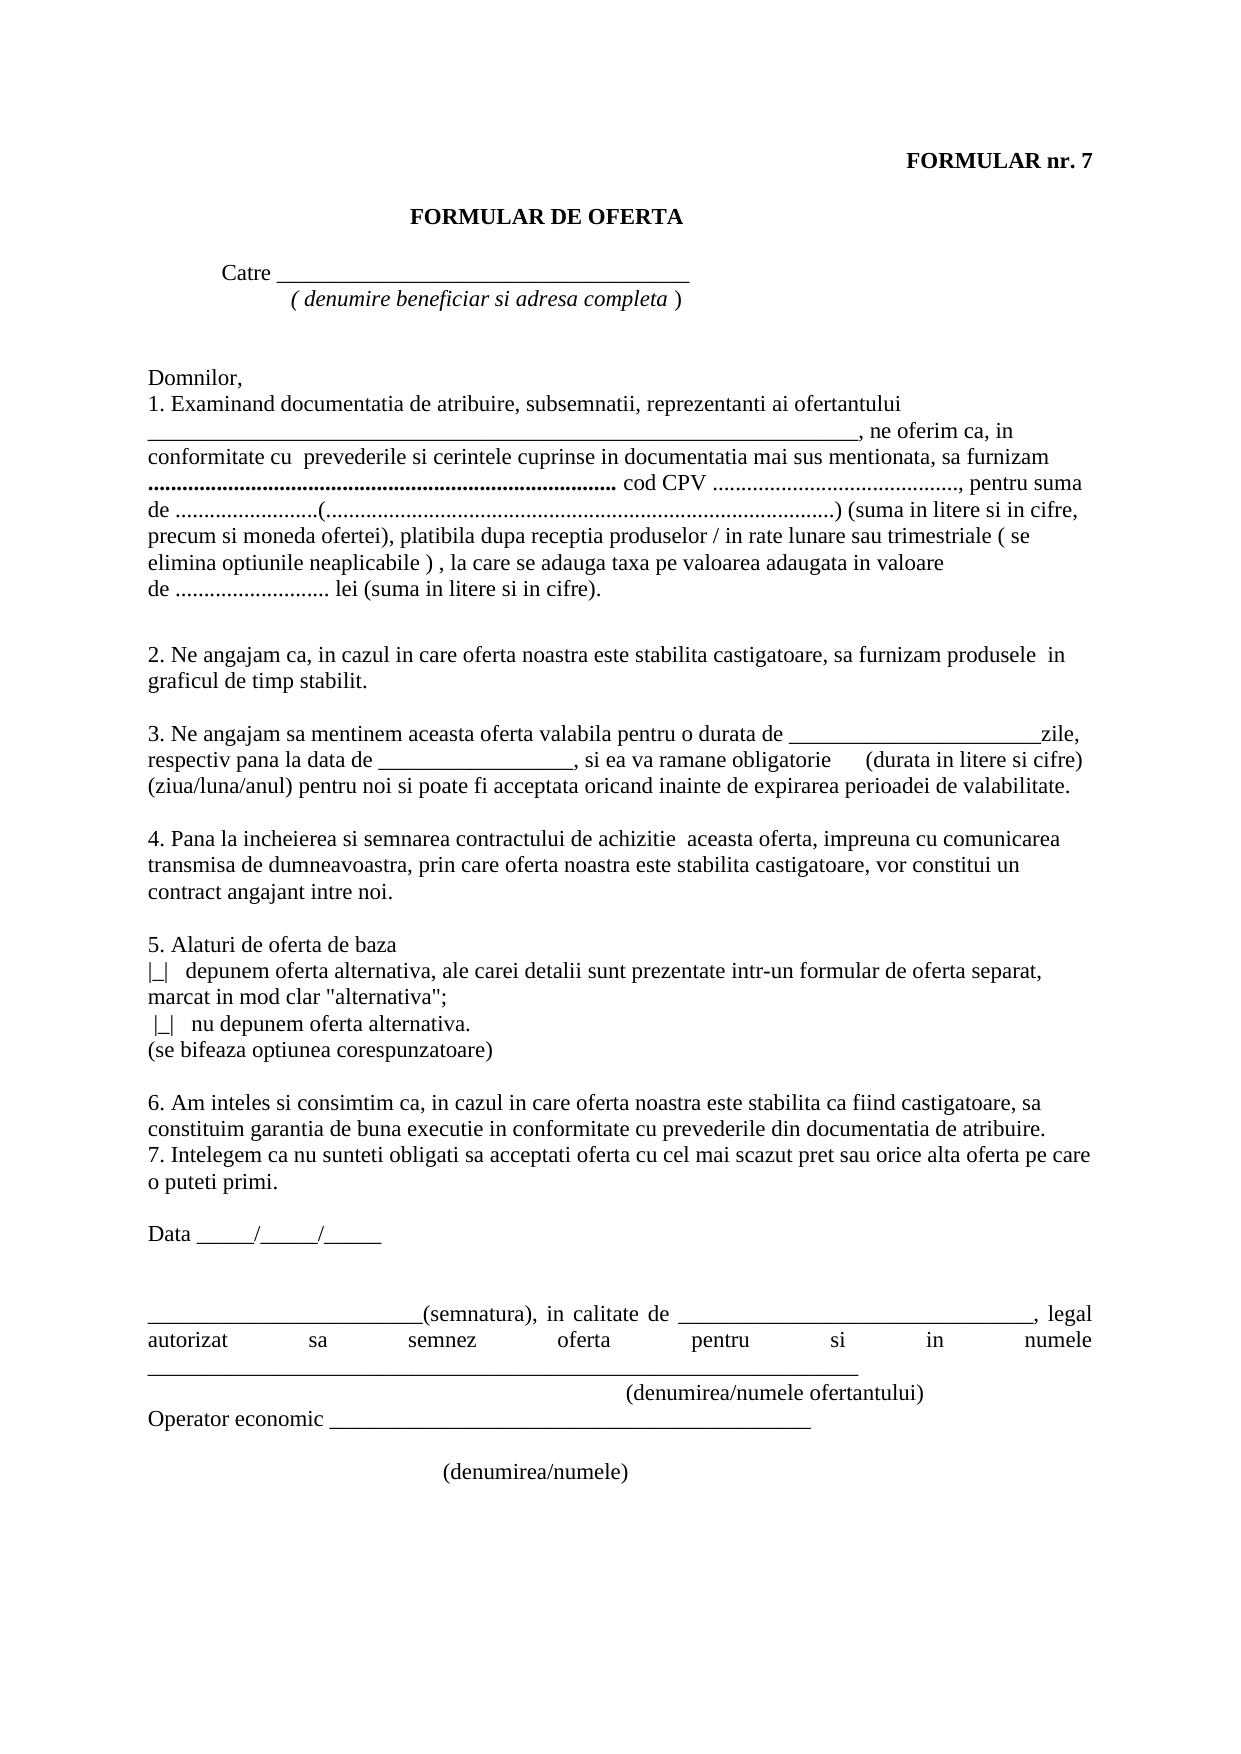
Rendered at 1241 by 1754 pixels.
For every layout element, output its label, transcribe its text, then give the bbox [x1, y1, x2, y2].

text Domnilor, [148, 364, 1093, 390]
text 1. Examinand documentatia de atribuire, subsemnatii, reprezentanti ai ofertantului ______________________________________________________________, ne oferim ca, in conformitate cu prevederile si cerintele cuprinse in documentatia mai sus mentionata, sa furnizam .................................................................................. cod CPV ..........................................., pentru suma de .........................(.........................................................................................) (suma in litere si in cifre, precum si moneda ofertei), platibila dupa receptia produselor / in rate lunare sau trimestriale ( se elimina optiunile neaplicabile ) , la care se adauga taxa pe valoarea adaugata in valoare de ........................... lei (suma in litere si in cifre). [148, 390, 1093, 601]
text FORMULAR nr. 7 [223, 148, 1093, 174]
text (denumirea/numele) [148, 1458, 1093, 1484]
text Operator economic __________________________________________ [148, 1405, 1093, 1431]
text ( denumire beneficiar si adresa completa ) [148, 285, 1093, 311]
text Data _____/_____/_____ [148, 1221, 1093, 1247]
text 6. Am inteles si consimtim ca, in cazul in care oferta noastra este stabilita ca fiind castigatoare, sa constituim garantia de buna executie in conformitate cu prevederile din documentatia de atribuire. [148, 1089, 1093, 1141]
text 3. Ne angajam sa mentinem aceasta oferta valabila pentru o durata de ______________________zile, respectiv pana la data de _________________, si ea va ramane obligatorie (durata in litere si cifre) (ziua/luna/anul) pentru noi si poate fi acceptata oricand inainte de expirarea perioadei de valabilitate. [148, 720, 1093, 799]
text |_| depunem oferta alternativa, ale carei detalii sunt prezentate intr-un formular de oferta separat, marcat in mod clar "alternativa"; [148, 957, 1093, 1010]
text (se bifeaza optiunea corespunzatoare) [148, 1036, 1093, 1062]
text ________________________(semnatura), in calitate de _______________________________, legal autorizat sa semnez oferta pentru si in numele ______________________________________________________________ (denumirea/numele ofertantului) [148, 1299, 1093, 1405]
text Catre ____________________________________ [148, 259, 1093, 285]
text 5. Alaturi de oferta de baza [148, 931, 1093, 957]
text 4. Pana la incheierea si semnarea contractului de achizitie aceasta oferta, impreuna cu comunicarea transmisa de dumneavoastra, prin care oferta noastra este stabilita castigatoare, vor constitui un contract angajant intre noi. [148, 825, 1093, 904]
text |_| nu depunem oferta alternativa. [148, 1010, 1093, 1036]
text 2. Ne angajam ca, in cazul in care oferta noastra este stabilita castigatoare, sa furnizam produsele in graficul de timp stabilit. [148, 641, 1093, 693]
text 7. Intelegem ca nu sunteti obligati sa acceptati oferta cu cel mai scazut pret sau orice alta oferta pe care o puteti primi. [148, 1141, 1093, 1194]
text FORMULAR DE OFERTA [223, 203, 1093, 229]
